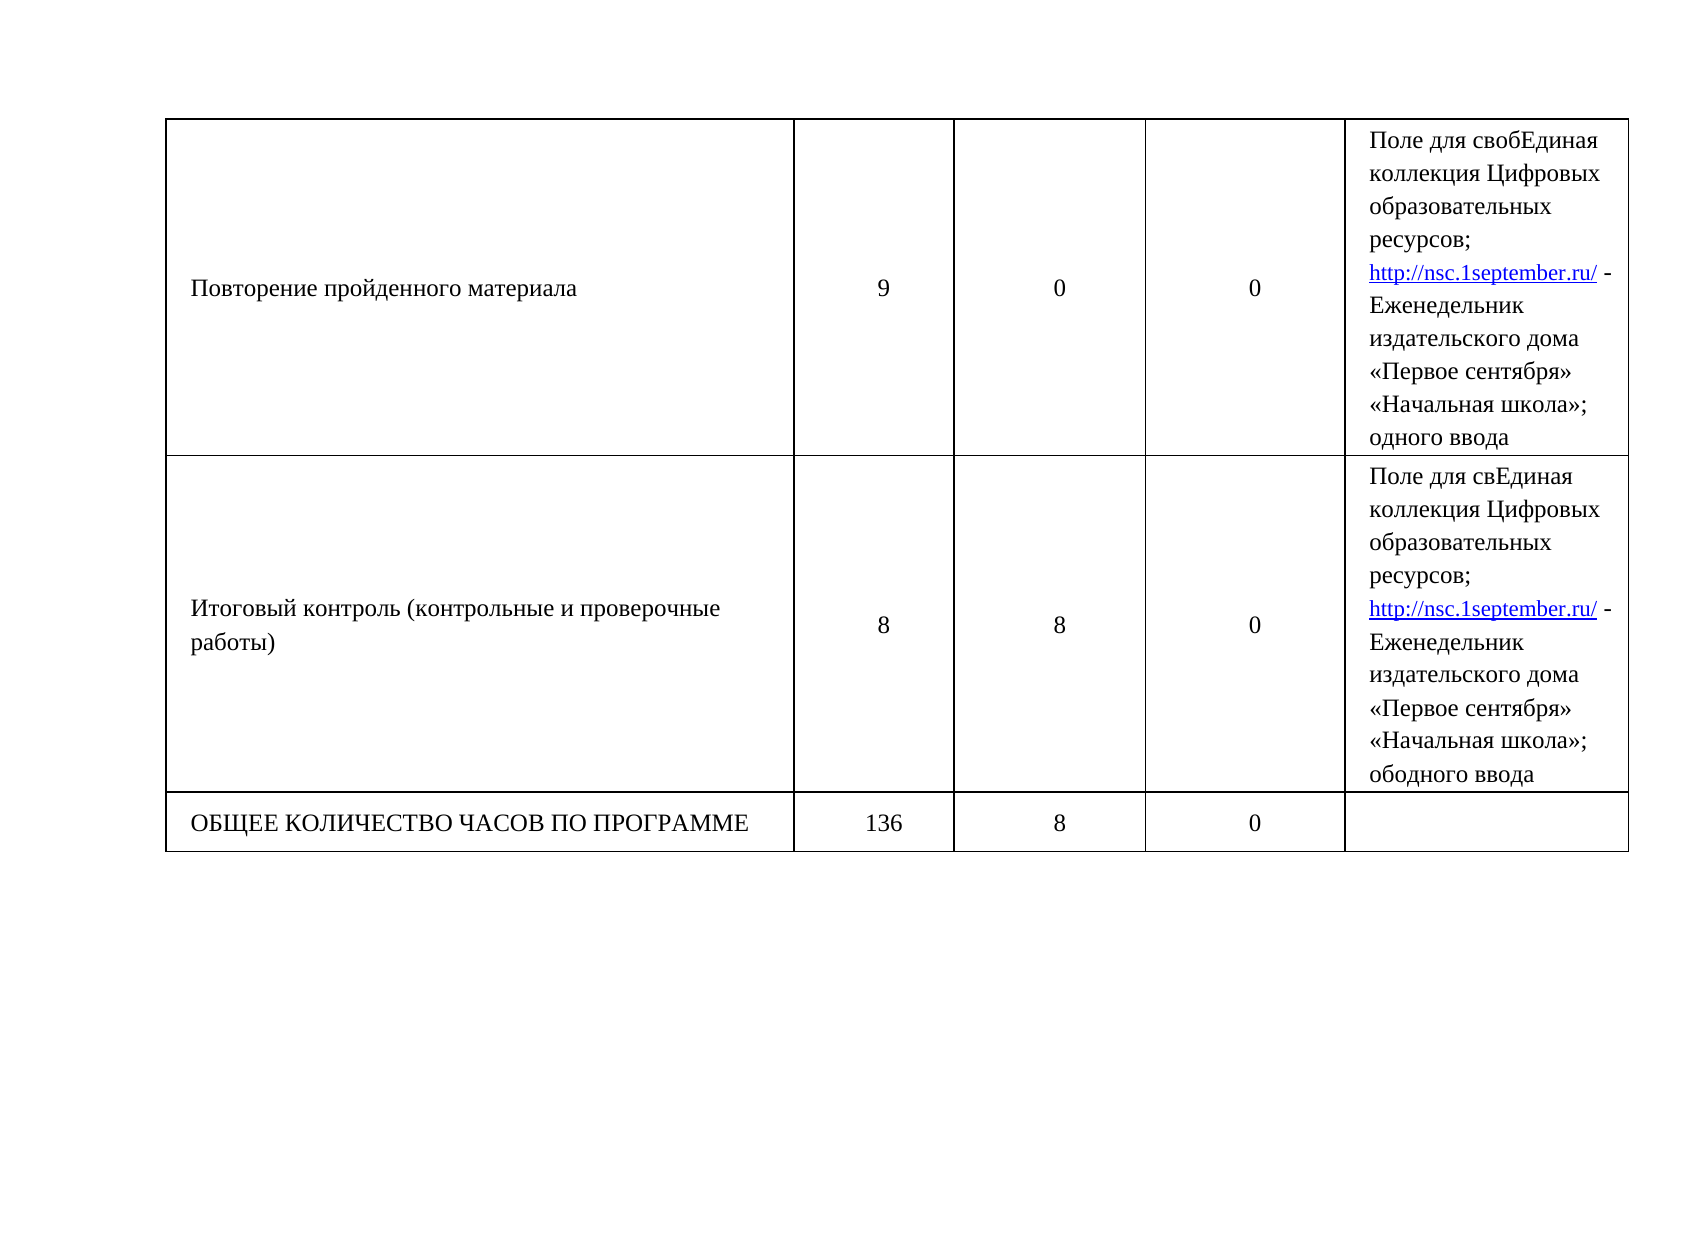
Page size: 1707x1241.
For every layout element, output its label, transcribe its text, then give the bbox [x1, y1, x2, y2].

table_cell ОБЩЕЕ КОЛИЧЕСТВО ЧАСОВ ПО ПРОГРАММЕ [167, 793, 793, 851]
table_cell 0 [1146, 120, 1344, 455]
table_cell 8 [955, 456, 1145, 791]
table_cell Поле для свобЕдиная коллекция Цифровых образовательных ресурсов; http://nsc.1september.ru/ - Еженедельник издательского дома «Первое сентября» «Начальная школа»; одного ввода [1346, 120, 1628, 455]
table_cell 0 [1146, 456, 1344, 791]
table_cell [1346, 793, 1628, 851]
table_cell 136 [795, 793, 953, 851]
table_cell 0 [1146, 793, 1344, 851]
table_cell 0 [955, 120, 1145, 455]
table_cell Повторение пройденного материала [167, 120, 793, 455]
table_cell 9 [795, 120, 953, 455]
table_cell 8 [795, 456, 953, 791]
table_cell Поле для свЕдиная коллекция Цифровых образовательных ресурсов; http://nsc.1september.ru/ - Еженедельник издательского дома «Первое сентября» «Начальная школа»; ободного ввода [1346, 456, 1628, 791]
table_cell 8 [955, 793, 1145, 851]
table_cell Итоговый контроль (контрольные и проверочные работы) [167, 456, 793, 791]
